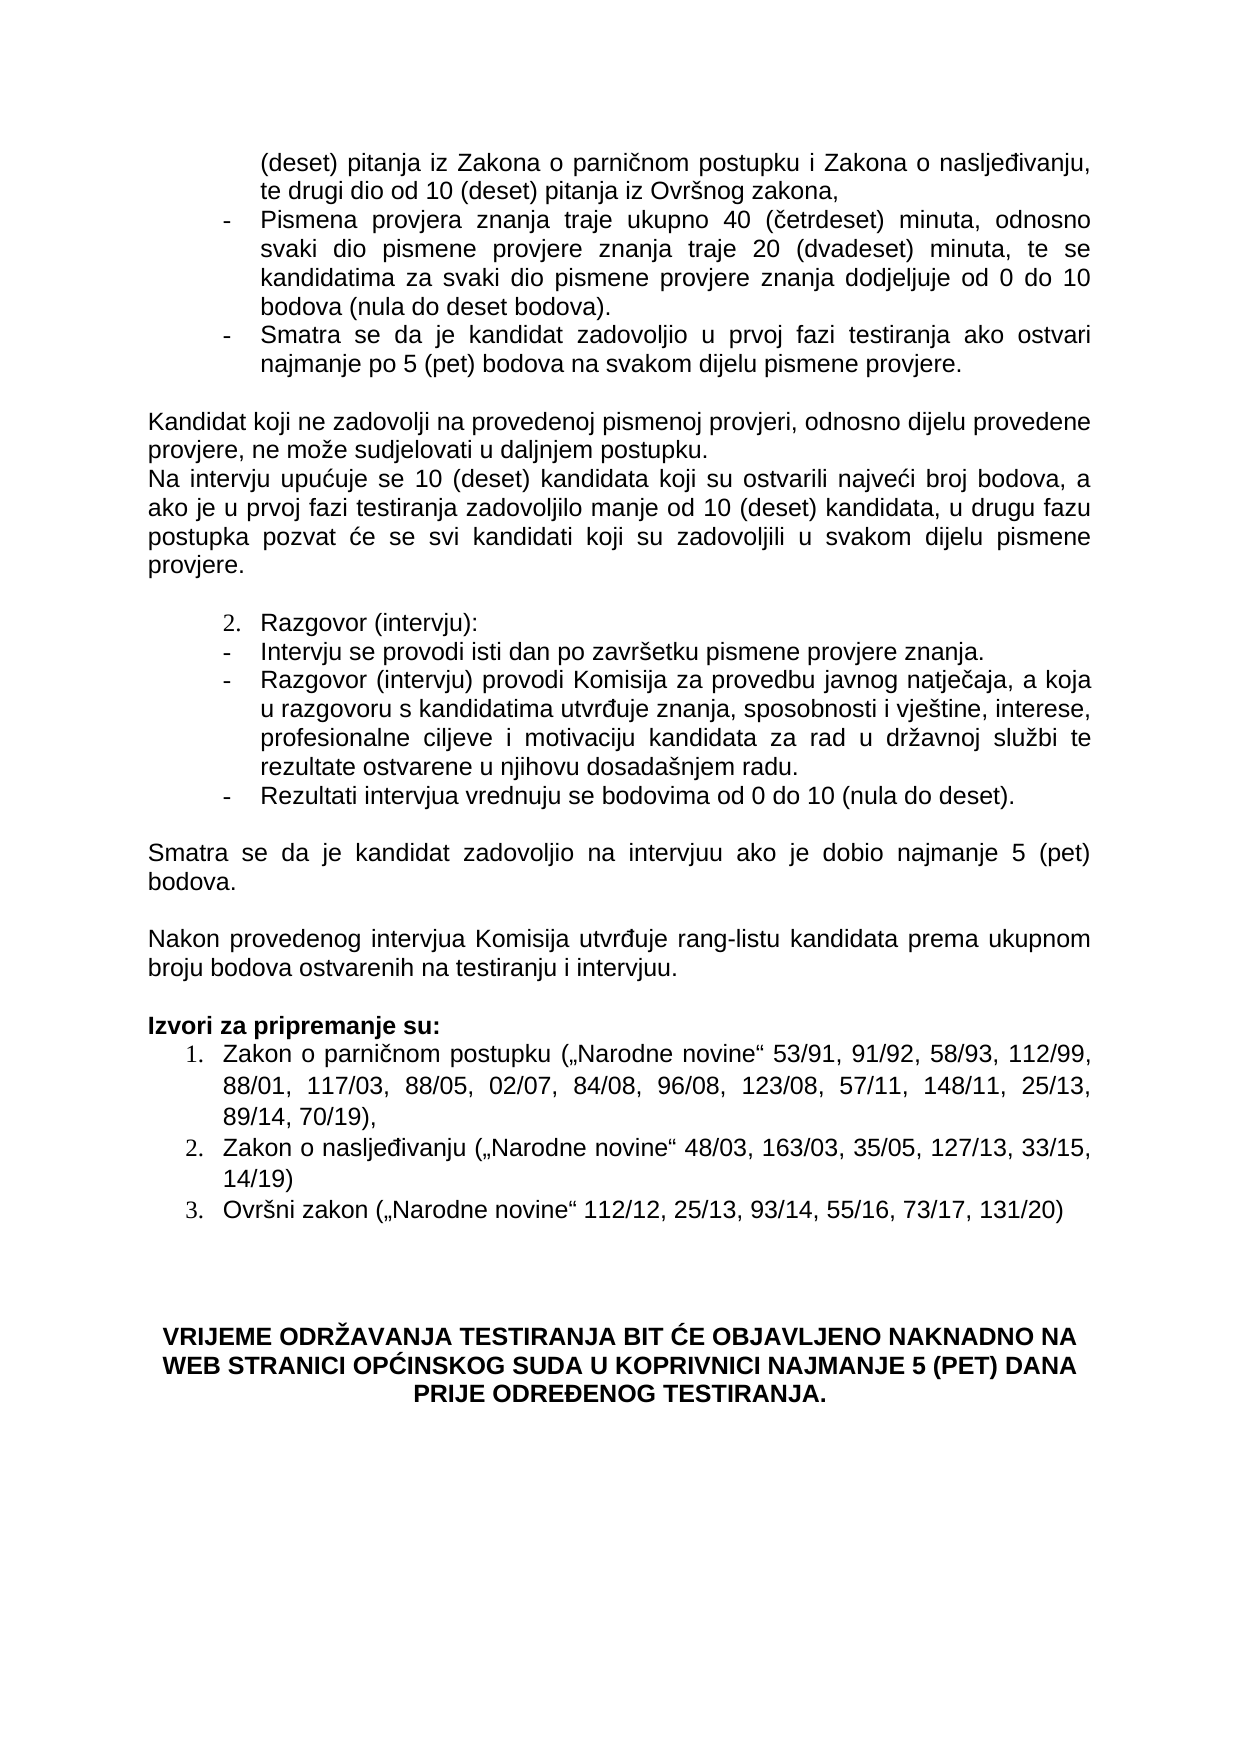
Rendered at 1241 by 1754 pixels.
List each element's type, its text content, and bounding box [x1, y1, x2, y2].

text VRIJEME ODRŽAVANJA TESTIRANJA BIT ĆE OBJAVLJENO NAKNADNO NA WEB STRANICI OPĆINSKOG SUDA U KOPRIVNICI NAJMANJE 5 (PET) DANA PRIJE ODREĐENOG TESTIRANJA. [148, 1322, 1093, 1408]
list Razgovor (intervju): [223, 608, 1093, 637]
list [223, 148, 1093, 205]
list Smatra se da je kandidat zadovoljio u prvoj fazi testiranja ako ostvari najmanje po 5 (pet) bodova na svakom dijelu pismene provjere. [223, 320, 1093, 378]
text Smatra se da je kandidat zadovoljio na intervjuu ako je dobio najmanje 5 (pet) bodova. [148, 838, 1093, 896]
list Zakon o parničnom postupku („Narodne novine“ 53/91, 91/92, 58/93, 112/99, 88/01, 117/03, 88/05, 02/07, 84/08, 96/08, 123/08, 57/11, 148/11, 25/13, 89/14, 70/19), [185, 1039, 1093, 1130]
list Pismena provjera znanja traje ukupno 40 (četrdeset) minuta, odnosno svaki dio pismene provjere znanja traje 20 (dvadeset) minuta, te se kandidatima za svaki dio pismene provjere znanja dodjeljuje od 0 do 10 bodova (nula do deset bodova). [223, 205, 1093, 320]
text Na intervju upućuje se 10 (deset) kandidata koji su ostvarili najveći broj bodova, a ako je u prvoj fazi testiranja zadovoljilo manje od 10 (deset) kandidata, u drugu fazu postupka pozvat će se svi kandidati koji su zadovoljili u svakom dijelu pismene provjere. [148, 464, 1093, 579]
list Razgovor (intervju) provodi Komisija za provedbu javnog natječaja, a koja u razgovoru s kandidatima utvrđuje znanja, sposobnosti i vještine, interese, profesionalne ciljeve i motivaciju kandidata za rad u državnoj službi te rezultate ostvarene u njihovu dosadašnjem radu. [223, 666, 1093, 781]
text Nakon provedenog intervjua Komisija utvrđuje rang-listu kandidata prema ukupnom broju bodova ostvarenih na testiranju i intervjuu. [148, 924, 1093, 982]
text Izvori za pripremanje su: [148, 1011, 1093, 1039]
list Zakon o nasljeđivanju („Narodne novine“ 48/03, 163/03, 35/05, 127/13, 33/15, 14/19) [185, 1133, 1093, 1193]
list Ovršni zakon („Narodne novine“ 112/12, 25/13, 93/14, 55/16, 73/17, 131/20) [185, 1195, 1093, 1224]
text Kandidat koji ne zadovolji na provedenoj pismenoj provjeri, odnosno dijelu provedene provjere, ne može sudjelovati u daljnjem postupku. [148, 407, 1093, 464]
list Rezultati intervjua vrednuju se bodovima od 0 do 10 (nula do deset). [223, 781, 1093, 809]
list Intervju se provodi isti dan po završetku pismene provjere znanja. [223, 637, 1093, 666]
